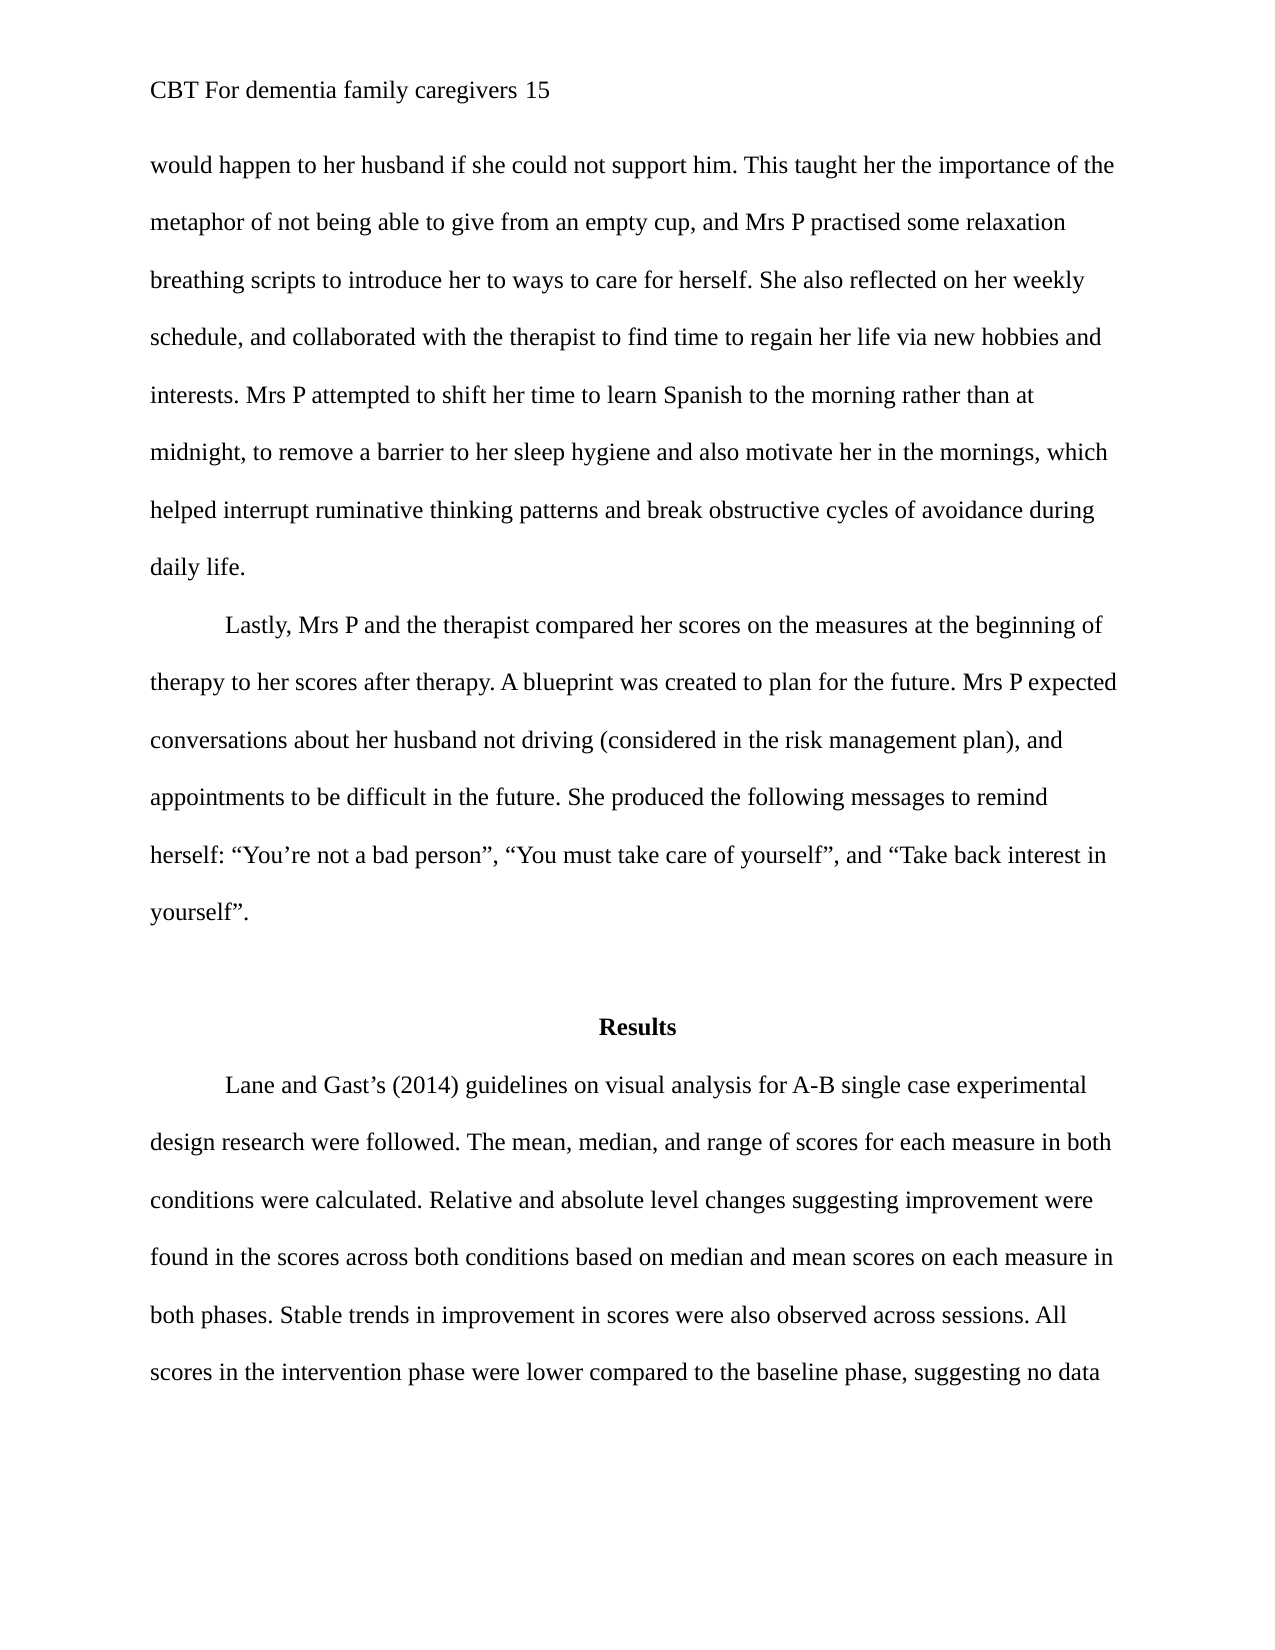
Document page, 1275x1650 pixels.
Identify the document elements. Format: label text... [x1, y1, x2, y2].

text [150, 1070, 1125, 1386]
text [150, 150, 1125, 581]
subtitle Results [150, 1012, 1125, 1041]
text Lastly, Mrs P and the therapist compared her scores on the measures at the beginning of therapy to her scores after therapy. A blueprint was created to plan for the future. Mrs P expected conversations about her husband not driving (considered in the risk management plan), and appointments to be difficult in the future. She produced the following messages to remind herself: “You’re not a bad person”, “You must take care of yourself”, and “Take back interest in yourself”. [150, 610, 1125, 926]
